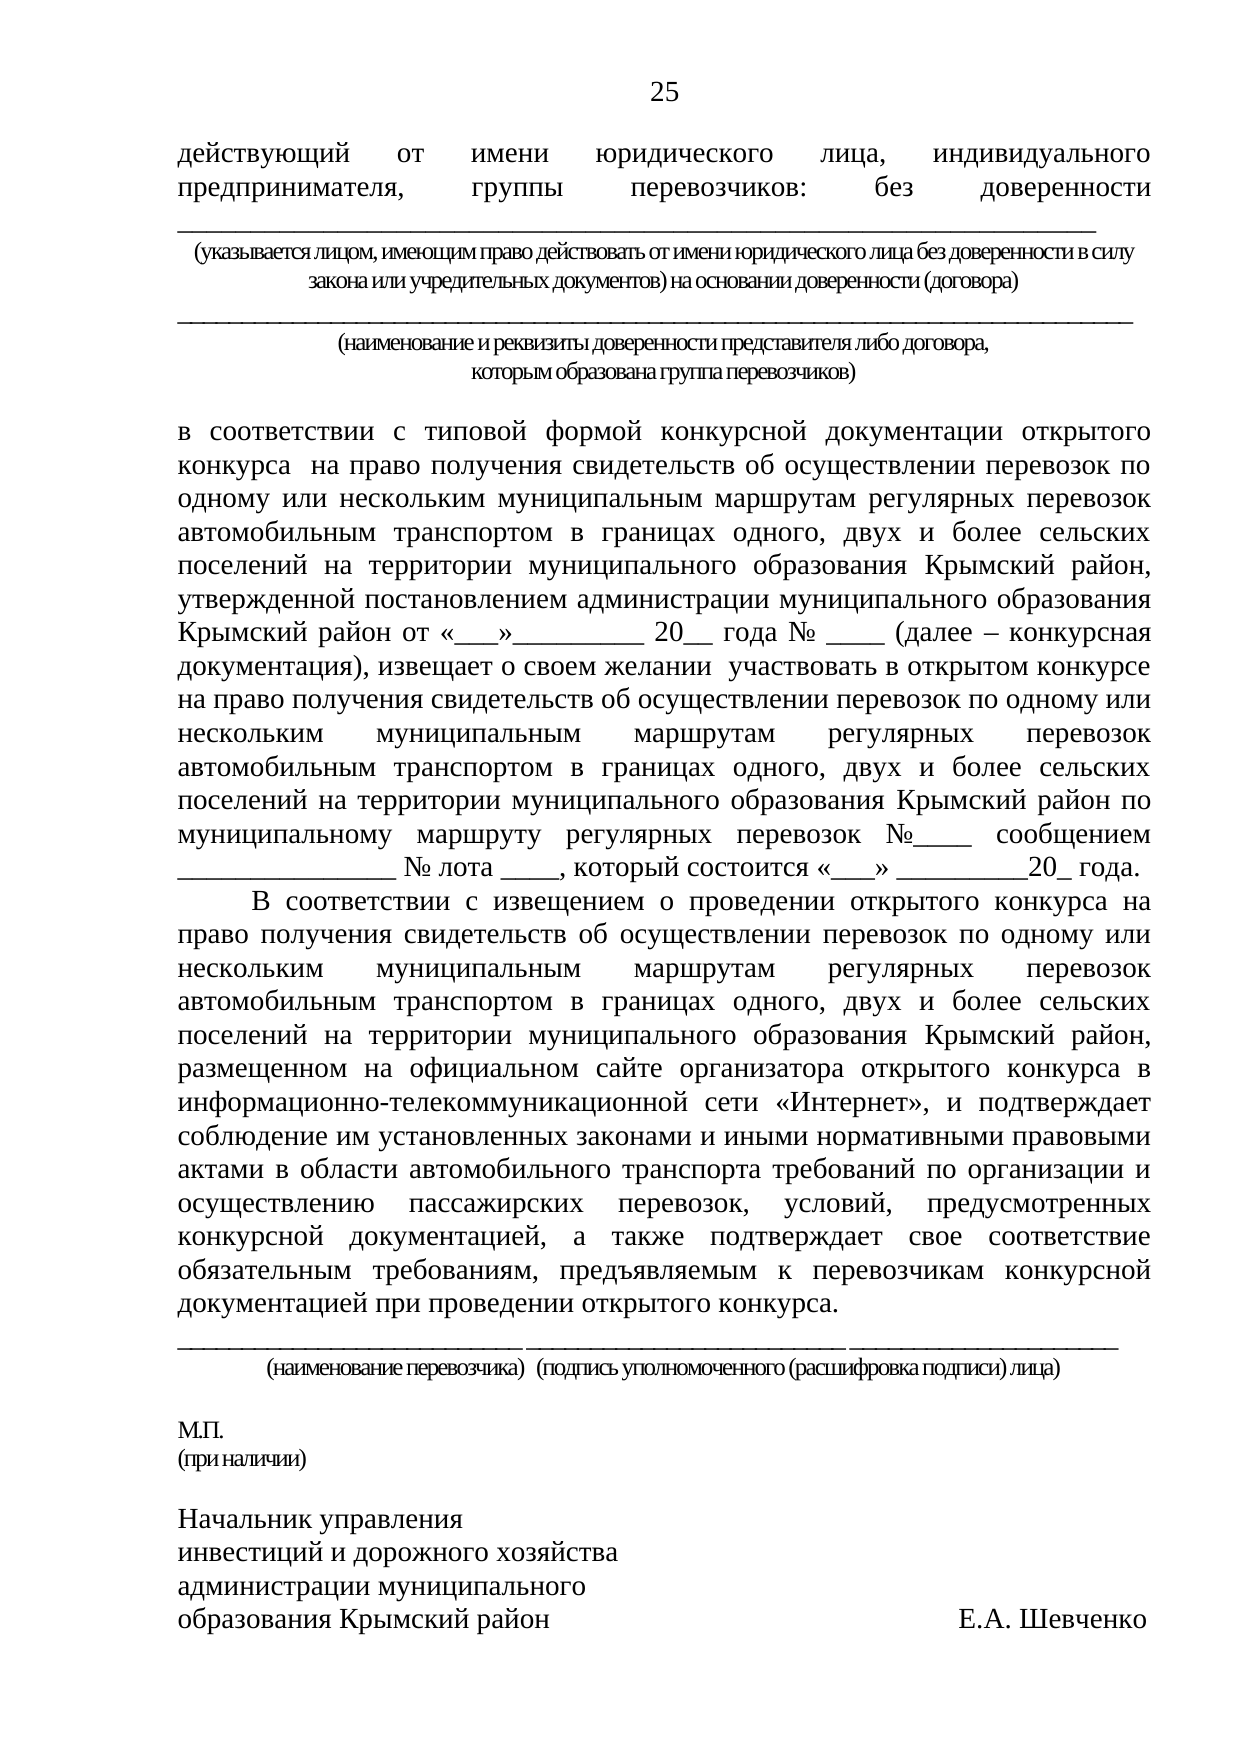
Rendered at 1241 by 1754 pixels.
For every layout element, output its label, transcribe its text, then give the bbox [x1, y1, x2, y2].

text администрации муниципального [177, 1568, 1152, 1602]
text которым образована группа перевозчиков) [177, 356, 1152, 384]
text (наименование перевозчика) (подпись уполномоченного (расшифровка подписи) лица) [177, 1352, 1152, 1381]
text образования Крымский район Е.А. Шевченко [177, 1602, 1152, 1635]
text М.П. [177, 1415, 1152, 1443]
text (указывается лицом, имеющим право действовать от имени юридического лица без доверенности в силу закона или учредительных документов) на основании доверенности (договора) [177, 236, 1152, 293]
text ___________________________________________________________________________ [177, 293, 1152, 327]
text (при наличии) [177, 1443, 1152, 1472]
text Начальник управления [177, 1501, 1152, 1534]
text (наименование и реквизиты доверенности представителя либо договора, [177, 327, 1152, 356]
text инвестиций и дорожного хозяйства [177, 1534, 1152, 1568]
text ___________________________ _________________________ _____________________ [177, 1319, 1152, 1352]
text В соответствии с извещением о проведении открытого конкурса на право получения свидетельств об осуществлении перевозок по одному или нескольким муниципальным маршрутам регулярных перевозок автомобильным транспортом в границах одного, двух и более сельских поселений на территории муниципального образования Крымский район, размещенном на официальном сайте организатора открытого конкурса в информационно-телекоммуникационной сети «Интернет», и подтверждает соблюдение им установленных законами и иными нормативными правовыми актами в области автомобильного транспорта требований по организации и осуществлению пассажирских перевозок, условий, предусмотренных конкурсной документацией, а также подтверждает свое соответствие обязательным требованиям, предъявляемым к перевозчикам конкурсной документацией при проведении открытого конкурса. [177, 883, 1152, 1319]
text действующий от имени юридического лица, индивидуального предпринимателя, группы перевозчиков: без доверенности _______________________________________________________________ [177, 135, 1152, 236]
text в соответствии с типовой формой конкурсной документации открытого конкурса на право получения свидетельств об осуществлении перевозок по одному или нескольким муниципальным маршрутам регулярных перевозок автомобильным транспортом в границах одного, двух и более сельских поселений на территории муниципального образования Крымский район, утвержденной постановлением администрации муниципального образования Крымский район от «___»_________ 20__ года № ____ (далее – конкурсная документация), извещает о своем желании участвовать в открытом конкурсе на право получения свидетельств об осуществлении перевозок по одному или нескольким муниципальным маршрутам регулярных перевозок автомобильным транспортом в границах одного, двух и более сельских поселений на территории муниципального образования Крымский район по муниципальному маршруту регулярных перевозок №____ сообщением _______________ № лота ____, который состоится «___» _________20_ года. [177, 413, 1152, 883]
